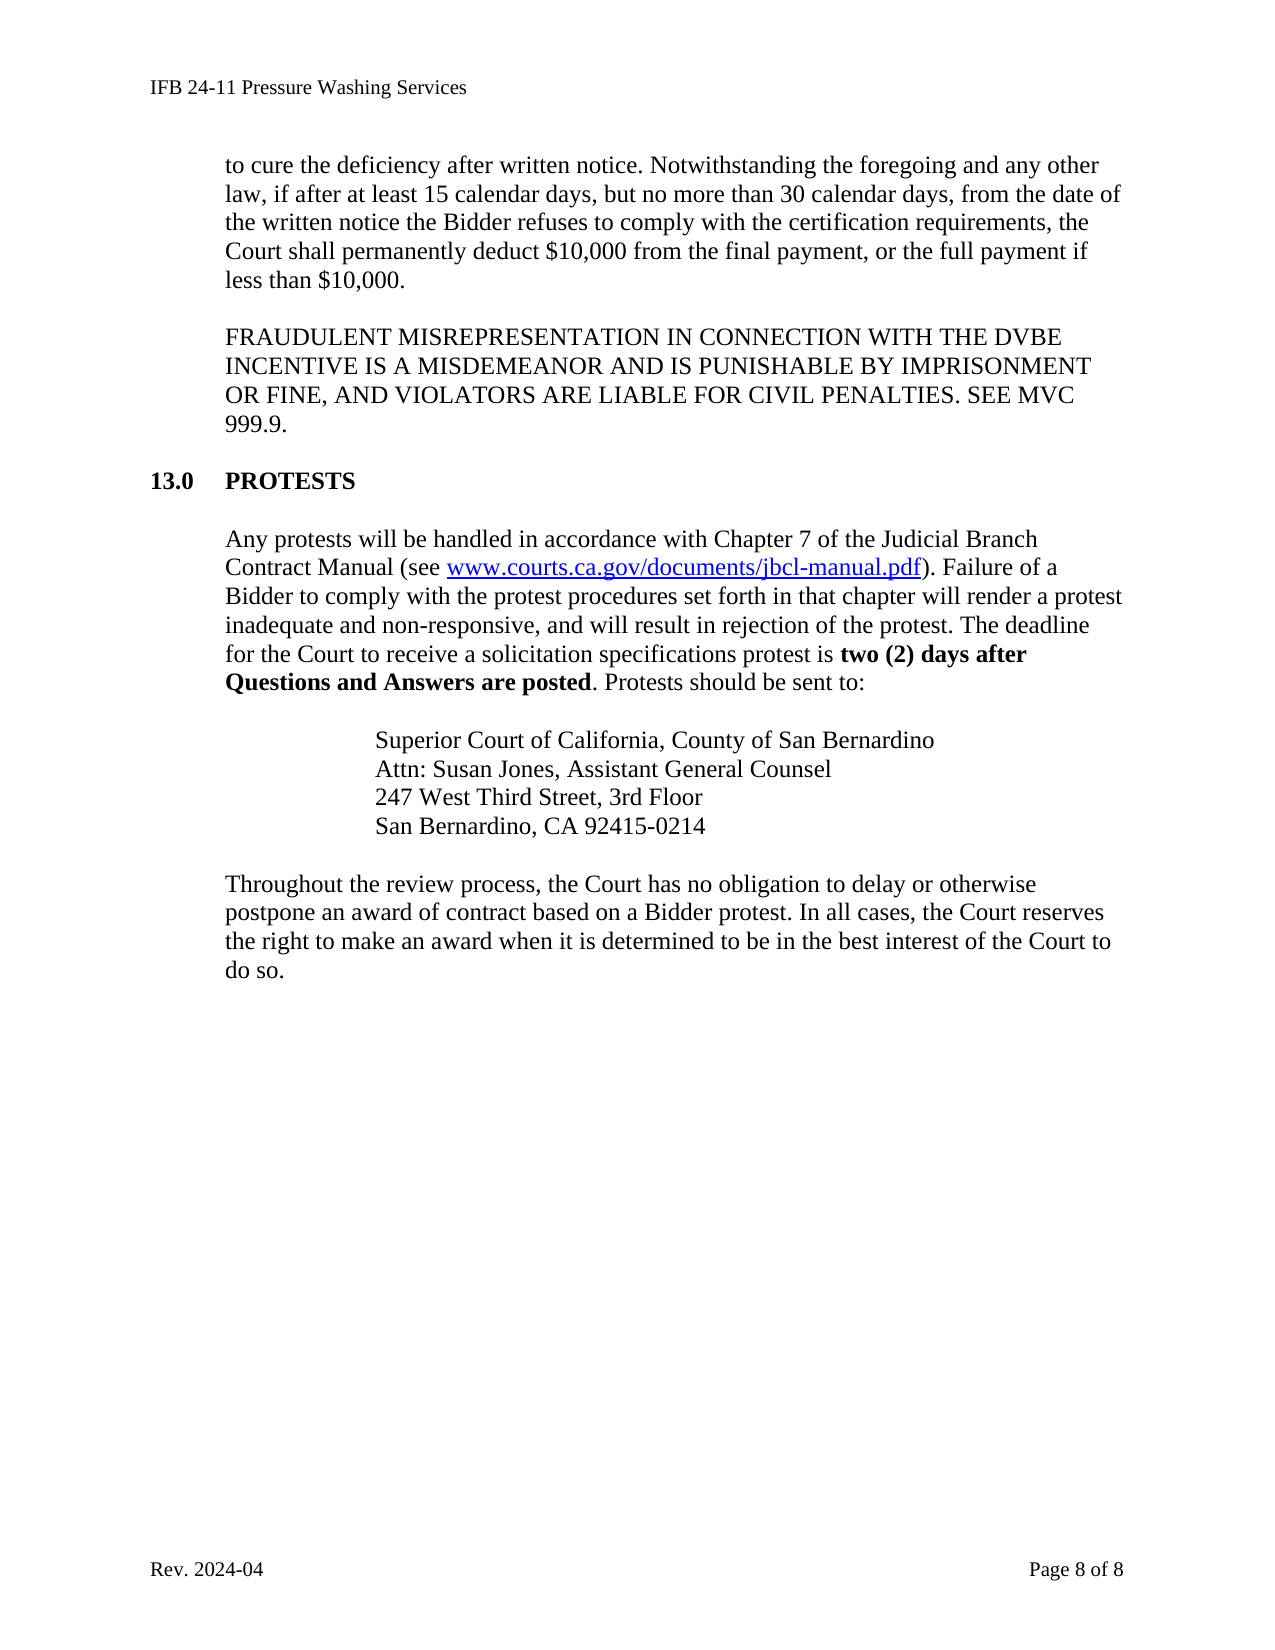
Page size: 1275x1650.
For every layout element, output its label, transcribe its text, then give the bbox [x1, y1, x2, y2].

list Any protests will be handled in accordance with Chapter 7 of the Judicial Branch Contract Manual (see www.courts.ca.gov/documents/jbcl-manual.pdf). Failure of a Bidder to comply with the protest procedures set forth in that chapter will render a protest inadequate and non-responsive, and will result in rejection of the protest. The deadline for the Court to receive a solicitation specifications protest is two (2) days after Questions and Answers are posted. Protests should be sent to: [225, 524, 1125, 696]
list PROTESTS [150, 466, 1125, 495]
list Attn: Susan Jones, Assistant General Counsel [300, 754, 1125, 782]
list Superior Court of California, County of San Bernardino [300, 725, 1125, 754]
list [225, 150, 1125, 294]
list Throughout the review process, the Court has no obligation to delay or otherwise postpone an award of contract based on a Bidder protest. In all cases, the Court reserves the right to make an award when it is determined to be in the best interest of the Court to do so. [225, 869, 1125, 984]
list FRAUDULENT MISREPRESENTATION IN CONNECTION WITH THE DVBE INCENTIVE IS A MISDEMEANOR AND IS PUNISHABLE BY IMPRISONMENT OR FINE, AND VIOLATORS ARE LIABLE FOR CIVIL PENALTIES. SEE MVC 999.9. [225, 322, 1125, 437]
list 247 West Third Street, 3rd Floor [300, 782, 1125, 811]
list San Bernardino, CA 92415-0214 [300, 811, 1125, 840]
